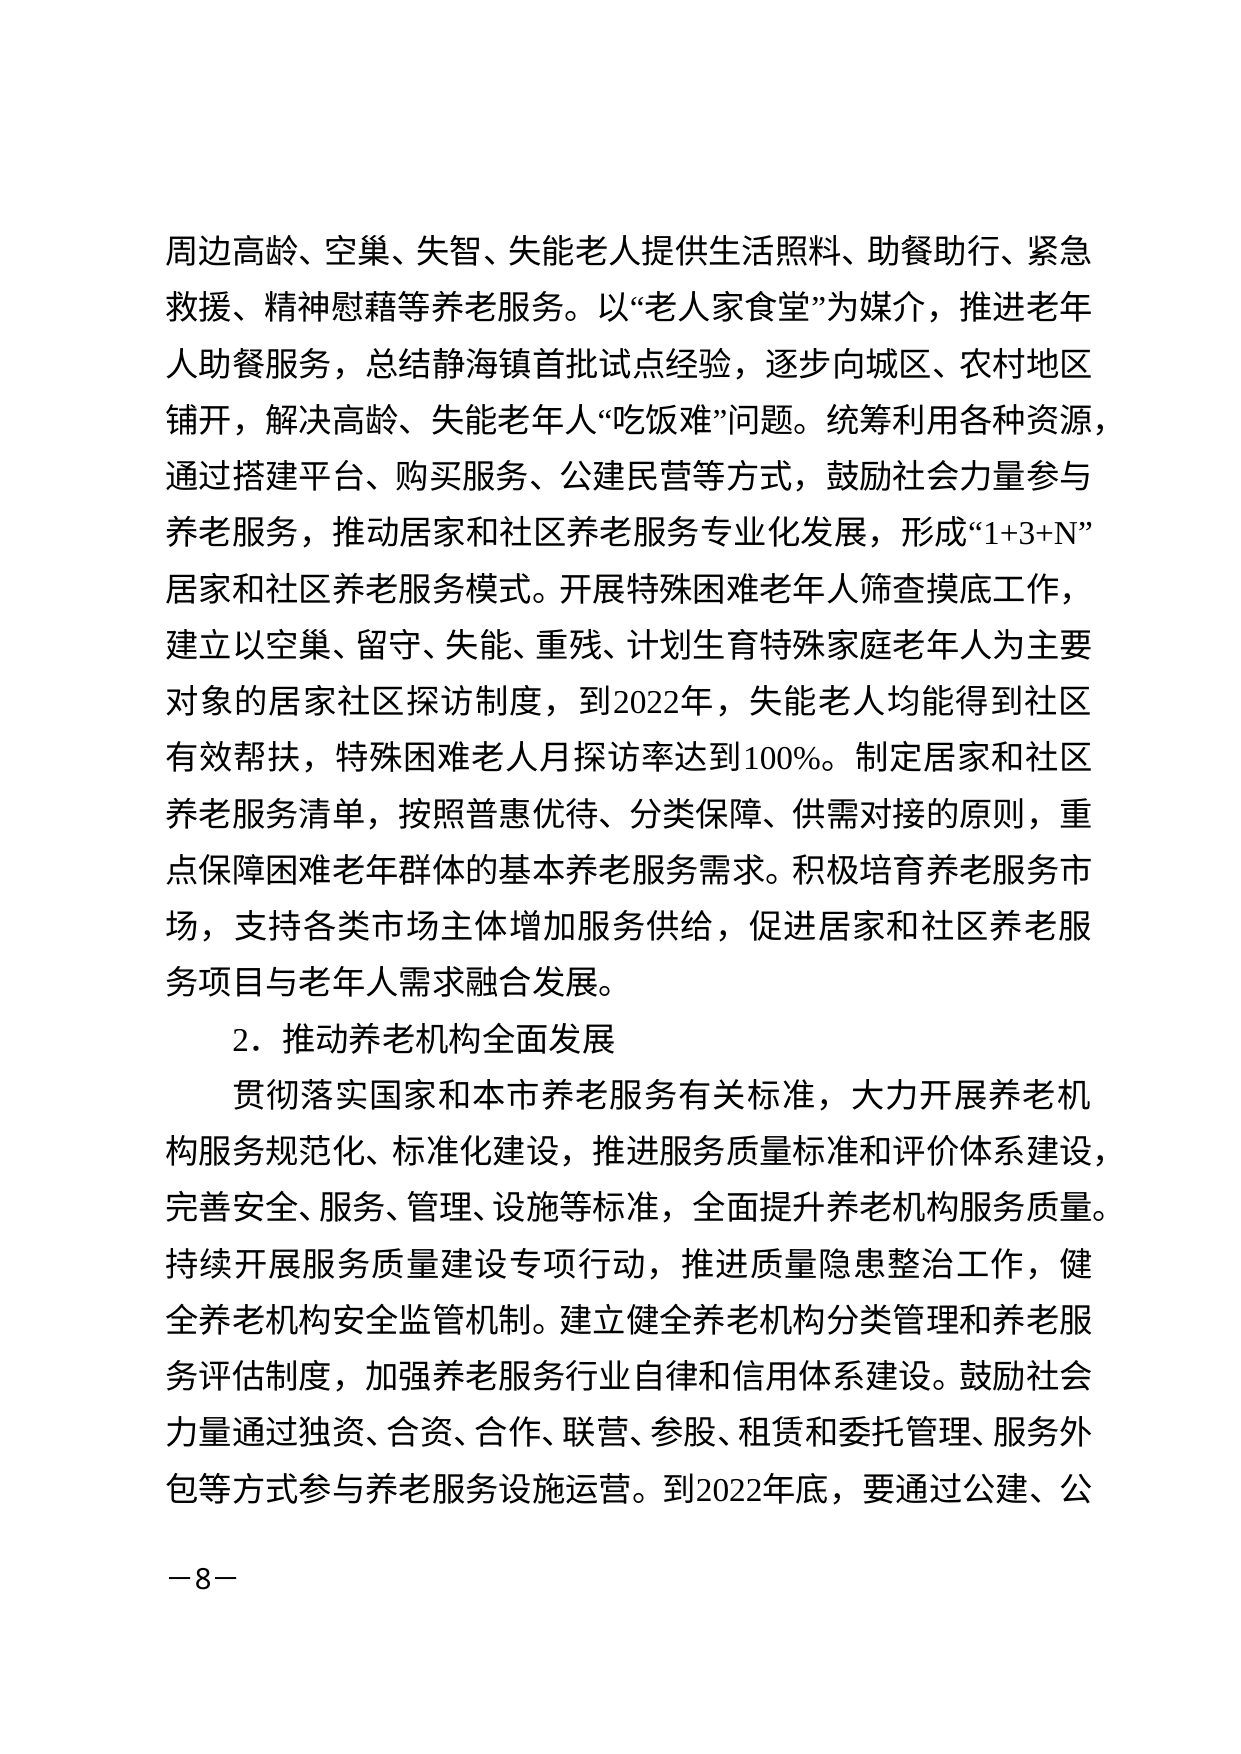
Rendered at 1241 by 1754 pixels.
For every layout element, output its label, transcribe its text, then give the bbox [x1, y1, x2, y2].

text 2．推动养老机构全面发展 [165, 1118, 1092, 1175]
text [165, 218, 1092, 1118]
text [165, 1175, 1092, 1512]
